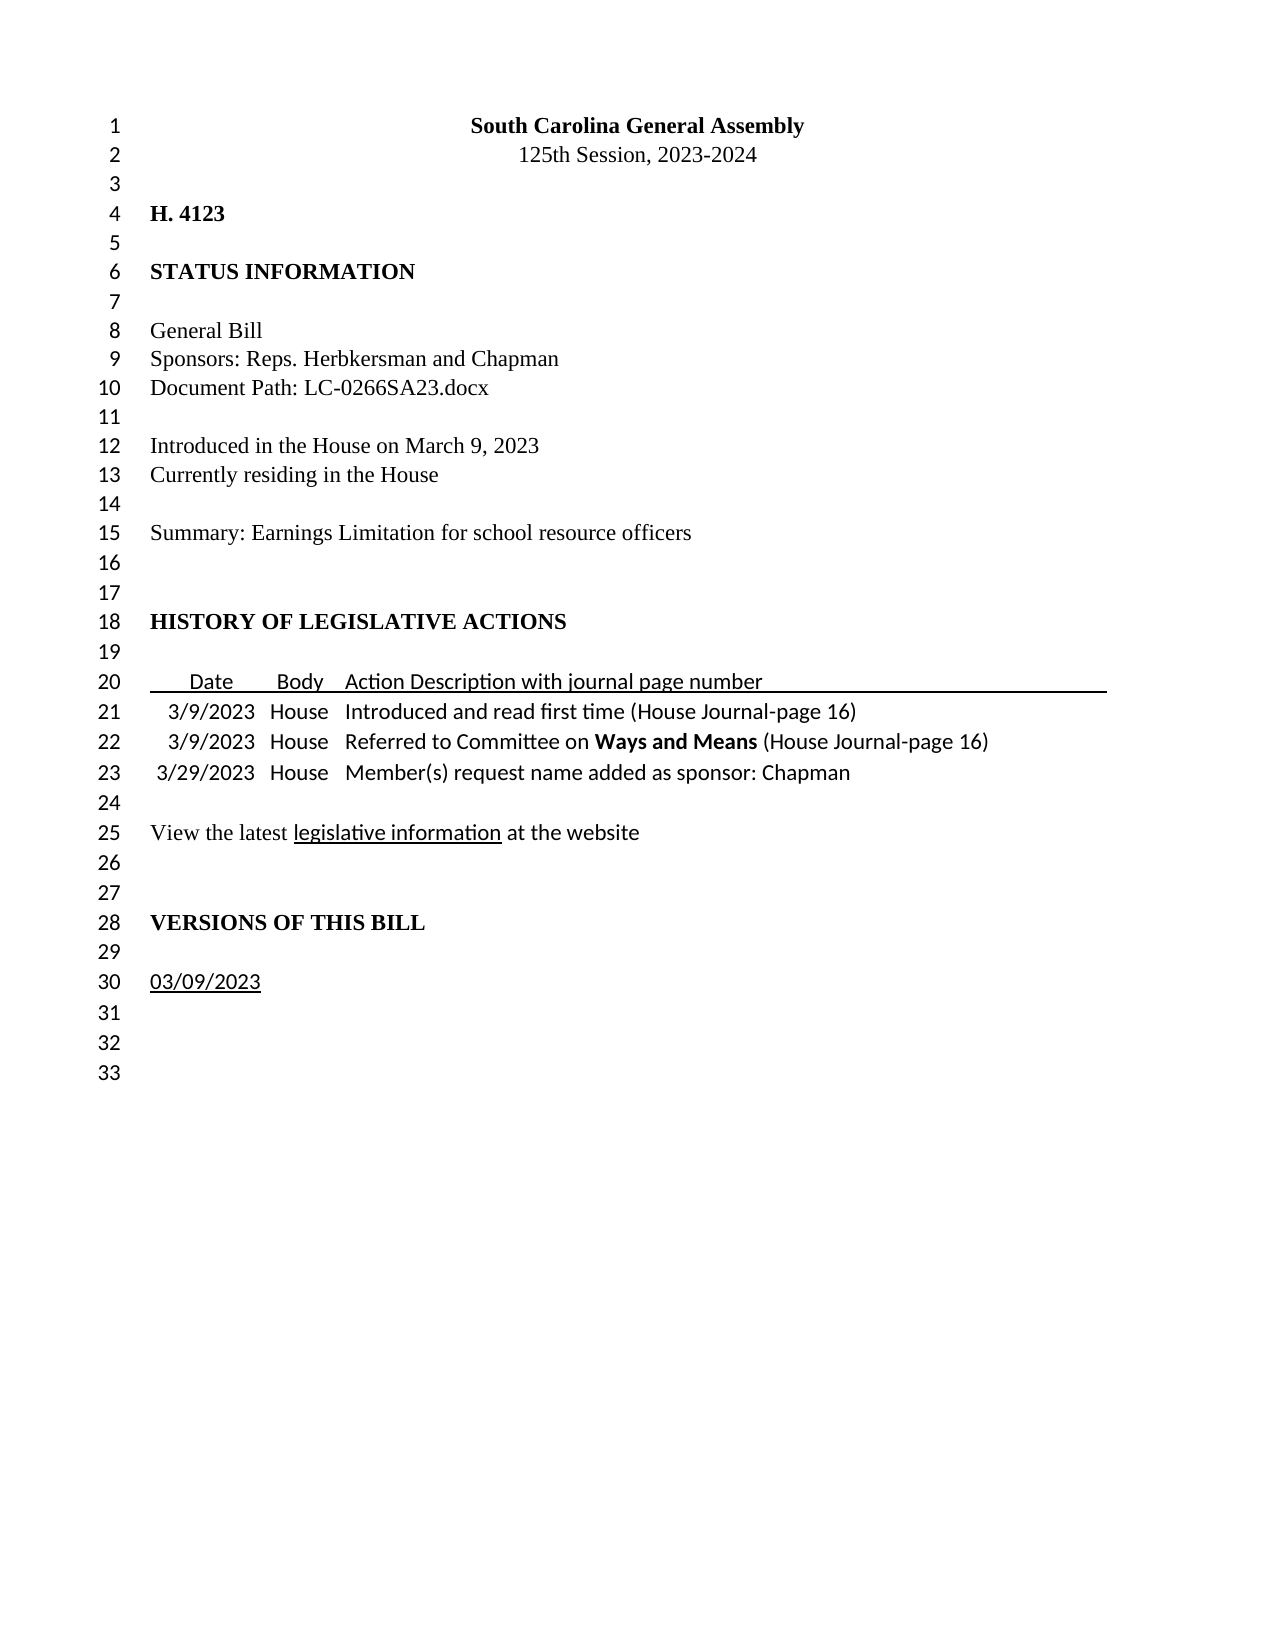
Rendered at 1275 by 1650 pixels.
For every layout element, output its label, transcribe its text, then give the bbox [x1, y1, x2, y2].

text STATUS INFORMATION [150, 258, 1125, 284]
text HISTORY OF LEGISLATIVE ACTIONS [150, 608, 1125, 635]
text 3/9/2023 House Referred to Committee on Ways and Means (House Journal-page 16) [150, 727, 1125, 755]
text 3/29/2023 House Member(s) request name added as sponsor: Chapman [150, 758, 1125, 786]
text Currently residing in the House [150, 461, 1125, 487]
text South Carolina General Assembly [150, 112, 1125, 139]
text Sponsors: Reps. Herbkersman and Chapman [150, 345, 1125, 372]
text Document Path: LC-0266SA23.docx [150, 374, 1125, 400]
text Summary: Earnings Limitation for school resource officers [150, 519, 1125, 546]
text 3/9/2023 House Introduced and read first time (House Journal-page 16) [150, 697, 1125, 725]
text General Bill [150, 317, 1125, 343]
text H. 4123 [150, 199, 1125, 226]
text View the latest legislative information at the website [150, 818, 1125, 846]
text Date Body Action Description with journal page number [150, 667, 1125, 695]
text 125th Session, 2023-2024 [150, 141, 1125, 167]
text 03/09/2023 [150, 967, 1125, 995]
text VERSIONS OF THIS BILL [150, 909, 1125, 935]
text Introduced in the House on March 9, 2023 [150, 432, 1125, 459]
